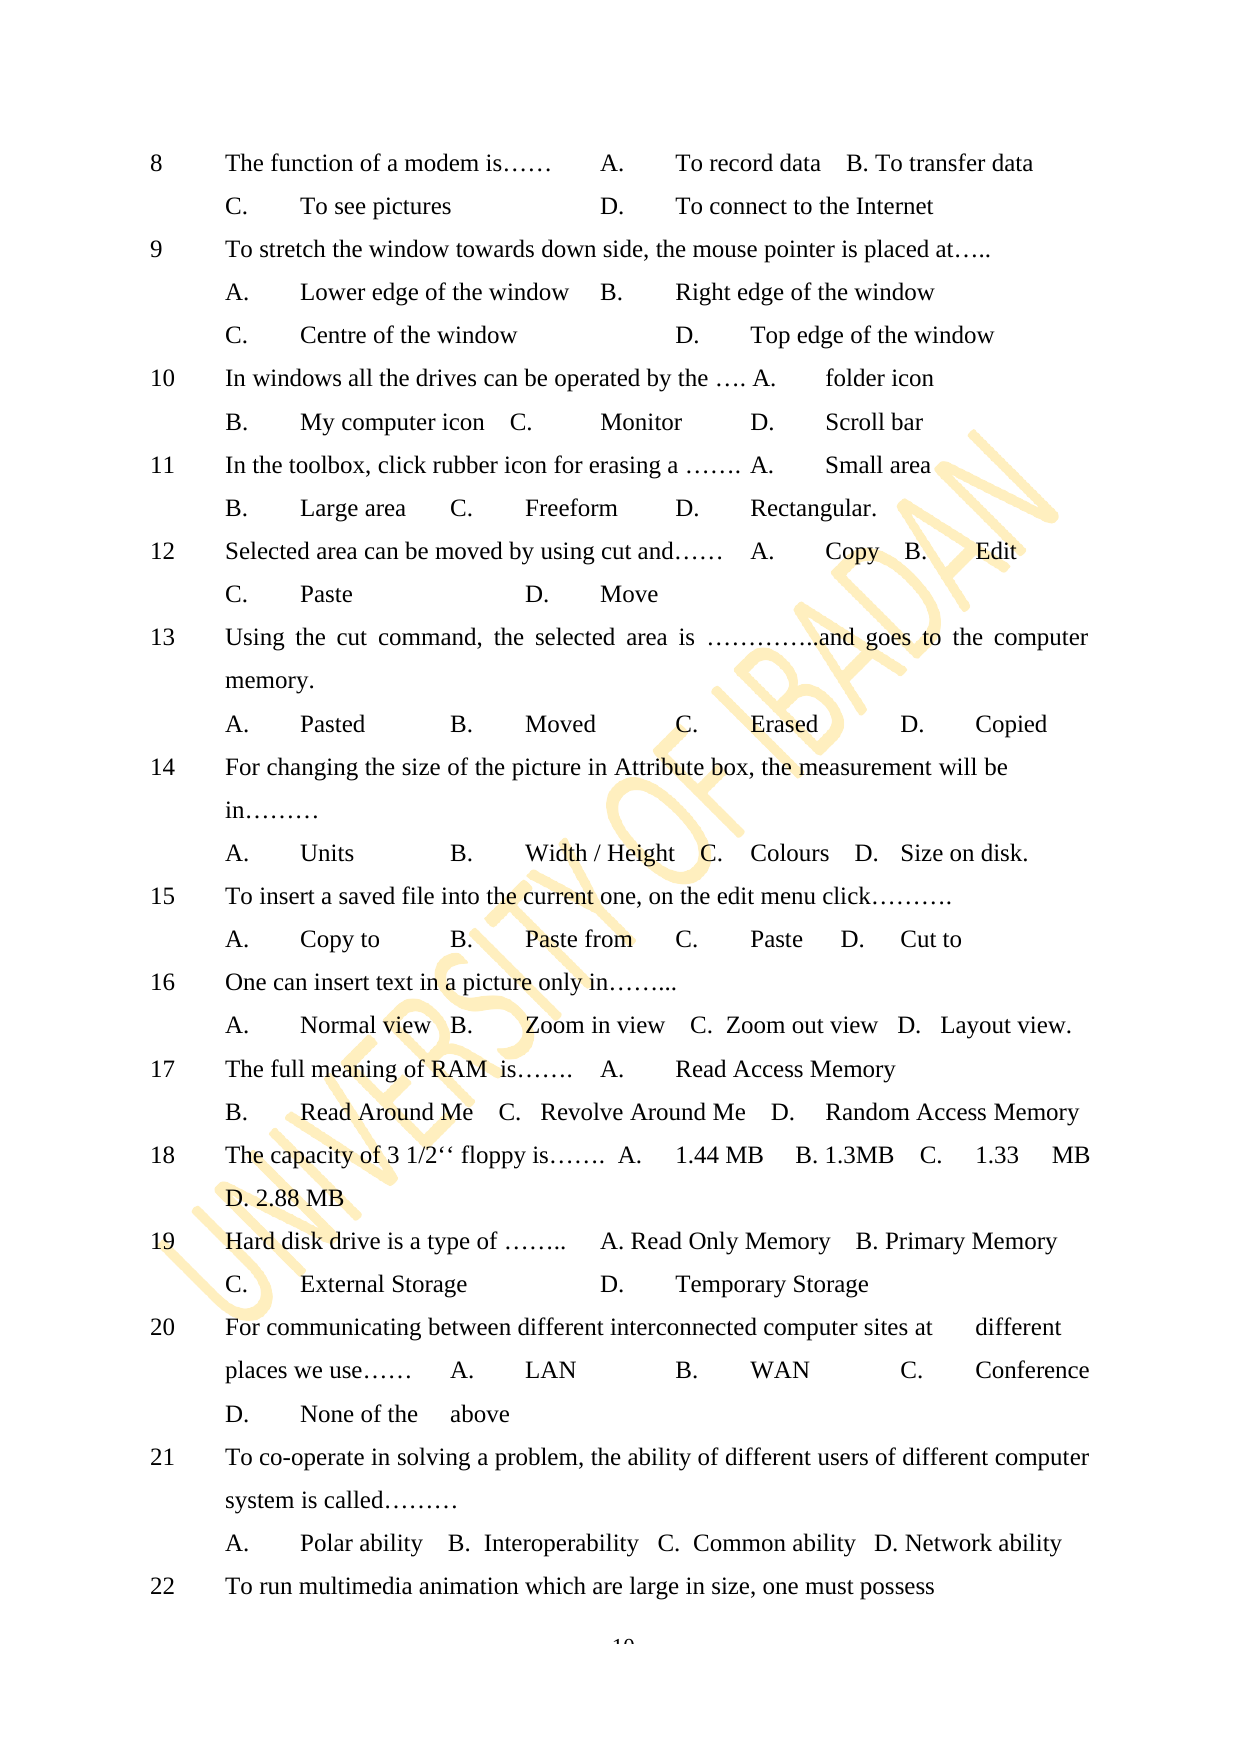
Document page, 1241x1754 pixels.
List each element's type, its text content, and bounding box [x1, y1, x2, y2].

text C. Centre of the window D. Top edge of the window [225, 321, 1221, 349]
list To run multimedia animation which are large in size, one must possess [150, 1571, 1221, 1600]
text D. 2.88 MB [225, 1183, 1221, 1212]
list Units B. Width / Height C. Colours D. Size on disk. [225, 838, 1221, 867]
list For changing the size of the picture in Attribute box, the measurement will be in……… [150, 752, 1090, 824]
list Pasted B. Moved C. Erased D. Copied [225, 709, 1221, 737]
list The function of a modem is…… A. To record data B. To transfer data [150, 148, 1221, 177]
picture [157, 1169, 1059, 1226]
list Paste D. Move [225, 579, 1221, 608]
picture [157, 824, 1059, 881]
text B. My computer icon C. Monitor D. Scroll bar [50, 407, 923, 436]
picture [157, 429, 1059, 536]
list Selected area can be moved by using cut and…… A. Copy B. Edit [150, 536, 1221, 565]
list None of the above [225, 1399, 1221, 1427]
list For communicating between different interconnected computer sites at different places we use…… A. LAN B. WAN C. Conference [150, 1312, 1090, 1384]
picture [157, 565, 1059, 622]
list The full meaning of RAM is……. A. Read Access Memory [150, 1054, 1221, 1082]
list External Storage D. Temporary Storage [225, 1269, 1221, 1298]
list To co-operate in solving a problem, the ability of different users of different computer system is called……… [150, 1442, 1090, 1514]
list Large area C. Freeform D. Rectangular. [225, 493, 1221, 522]
list Using the cut command, the selected area is …………..and goes to the computer memory. [150, 622, 1090, 694]
list In the toolbox, click rubber icon for erasing a ……. A. Small area [50, 450, 931, 478]
list To insert a saved file into the current one, on the edit menu click………. [150, 881, 1221, 910]
list Copy to B. Paste from C. Paste D. Cut to [225, 924, 1221, 953]
list The capacity of 3 1/2‘‘ floppy is……. A. 1.44 MB B. 1.3MB C. 1.33 MB [150, 1140, 1221, 1169]
list Hard disk drive is a type of …….. A. Read Only Memory B. Primary Memory [150, 1226, 1221, 1255]
picture [157, 694, 1059, 752]
list Polar ability B. Interoperability C. Common ability D. Network ability [225, 1528, 1221, 1557]
text B. Read Around Me C. Revolve Around Me D. Random Access Memory [225, 1097, 1221, 1126]
picture [157, 910, 1059, 967]
picture [157, 1255, 1059, 1312]
list One can insert text in a picture only in……... [150, 967, 1221, 996]
text C. To see pictures D. To connect to the Internet [225, 191, 1221, 220]
list Normal view B. Zoom in view C. Zoom out view D. Layout view. [225, 1011, 1221, 1039]
list To stretch the window towards down side, the mouse pointer is placed at….. [150, 234, 1221, 263]
picture [157, 1082, 1059, 1140]
list In windows all the drives can be operated by the …. A. folder icon [150, 363, 1221, 392]
list Lower edge of the window B. Right edge of the window [225, 277, 1221, 306]
picture [157, 996, 1059, 1054]
